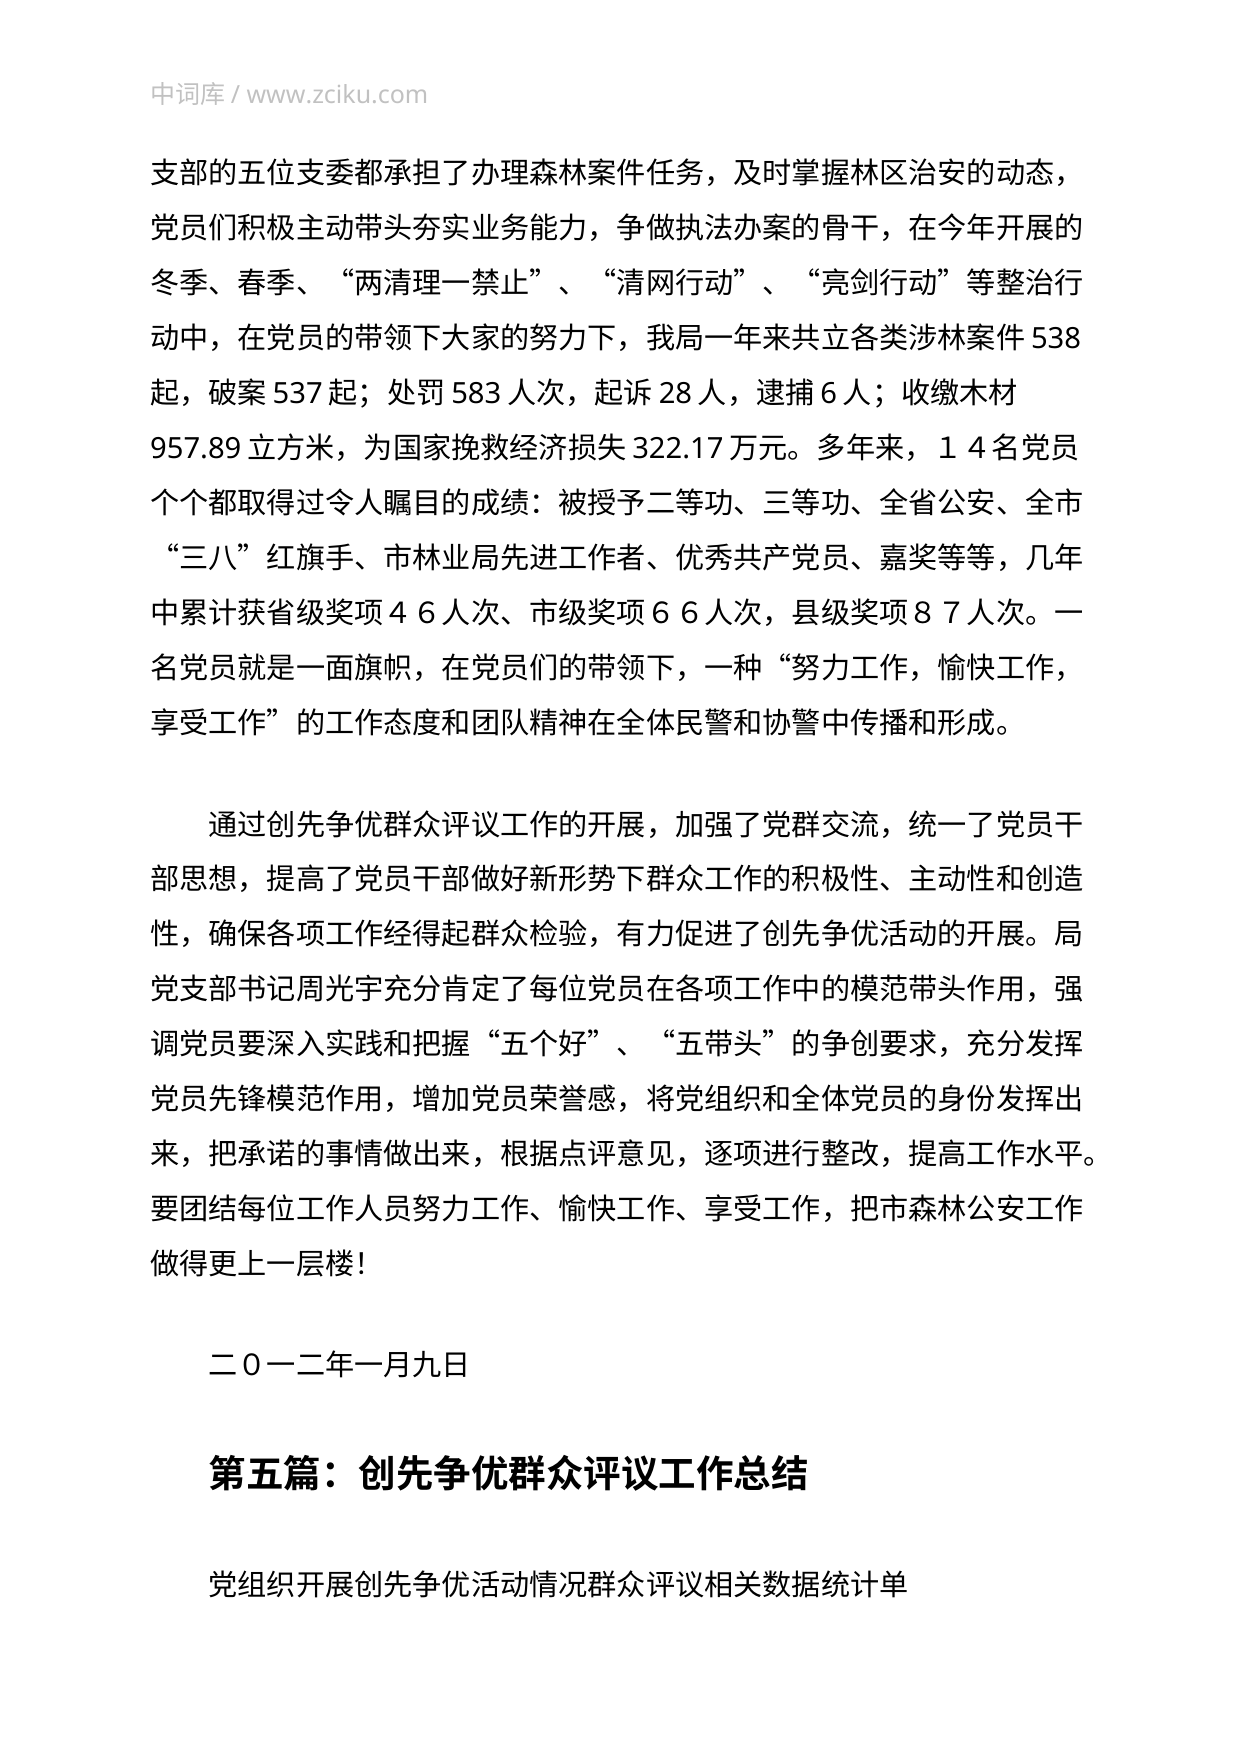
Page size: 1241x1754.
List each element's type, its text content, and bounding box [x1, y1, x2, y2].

text 通过创先争优群众评议工作的开展，加强了党群交流，统一了党员干部思想，提高了党员干部做好新形势下群众工作的积极性、主动性和创造性，确保各项工作经得起群众检验，有力促进了创先争优活动的开展。局党支部书记周光宇充分肯定了每位党员在各项工作中的模范带头作用，强调党员要深入实践和把握“五个好”、“五带头”的争创要求，充分发挥党员先锋模范作用，增加党员荣誉感，将党组织和全体党员的身份发挥出来，把承诺的事情做出来，根据点评意见，逐项进行整改，提高工作水平。要团结每位工作人员努力工作、愉快工作、享受工作，把市森林公安工作做得更上一层楼！ [150, 801, 1090, 1282]
text 第五篇：创先争优群众评议工作总结 [150, 1444, 1090, 1498]
text 党组织开展创先争优活动情况群众评议相关数据统计单 [150, 1561, 1090, 1603]
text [150, 150, 1090, 742]
text 二０一二年一月九日 [150, 1342, 1090, 1384]
